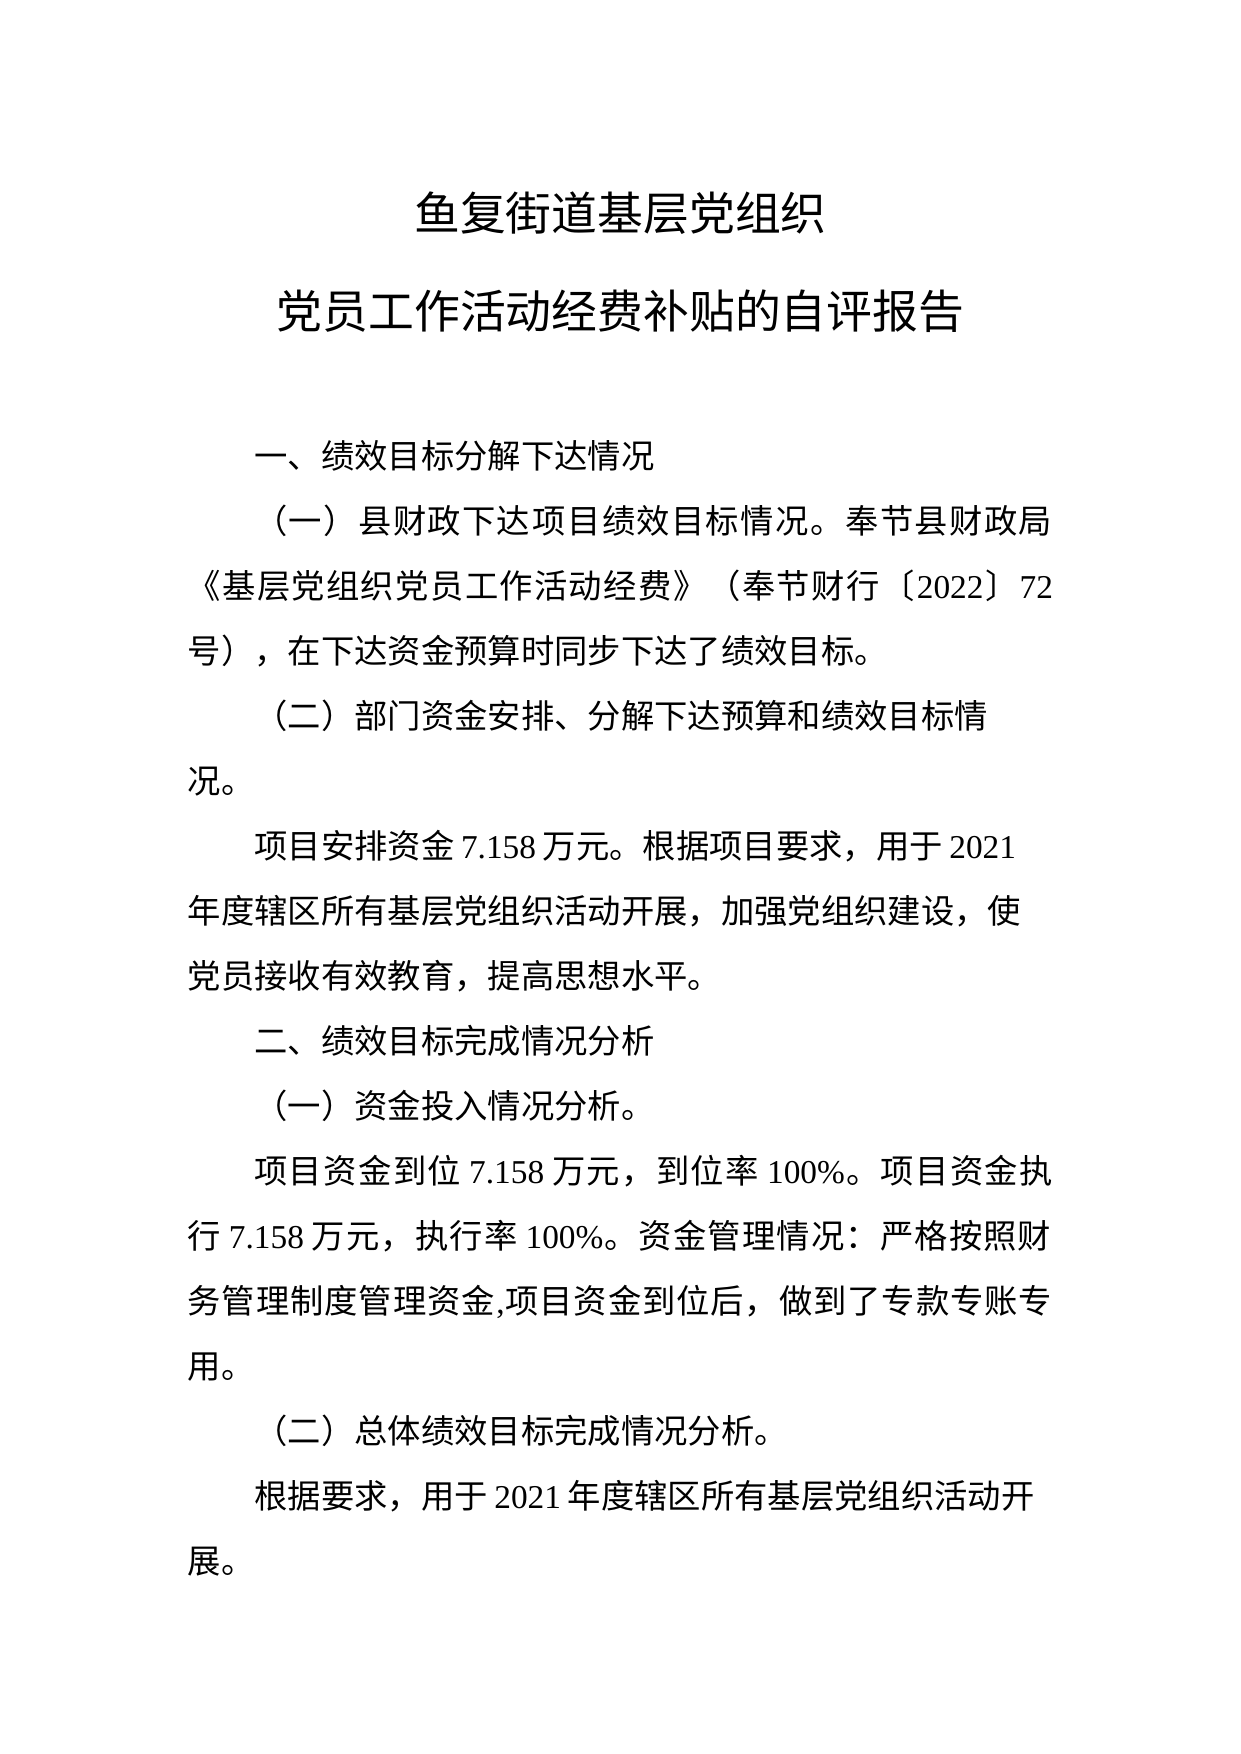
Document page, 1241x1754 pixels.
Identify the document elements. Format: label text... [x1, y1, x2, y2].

text 鱼复街道基层党组织 [187, 162, 1053, 259]
text （一）资金投入情况分析。 [187, 1072, 1053, 1137]
text （二）部门资金安排、分解下达预算和绩效目标情况。 [187, 682, 1053, 812]
text 项目资金到位7.158万元，到位率100%。项目资金执行7.158万元，执行率100%。资金管理情况：严格按照财务管理制度管理资金,项目资金到位后，做到了专款专账专用。 [187, 1137, 1053, 1397]
text 根据要求，用于2021年度辖区所有基层党组织活动开展。 [187, 1462, 1053, 1592]
text （一）县财政下达项目绩效目标情况。奉节县财政局《基层党组织党员工作活动经费》（奉节财行〔2022〕72号），在下达资金预算时同步下达了绩效目标。 [187, 487, 1053, 682]
text 二、绩效目标完成情况分析 [187, 1007, 1053, 1072]
text 党员工作活动经费补贴的自评报告 [187, 259, 1053, 357]
list 总体绩效目标完成情况分析。 [187, 1397, 1053, 1462]
text 项目安排资金7.158万元。根据项目要求，用于2021年度辖区所有基层党组织活动开展，加强党组织建设，使党员接收有效教育，提高思想水平。 [187, 812, 1053, 1007]
text 一、绩效目标分解下达情况 [187, 422, 1053, 487]
